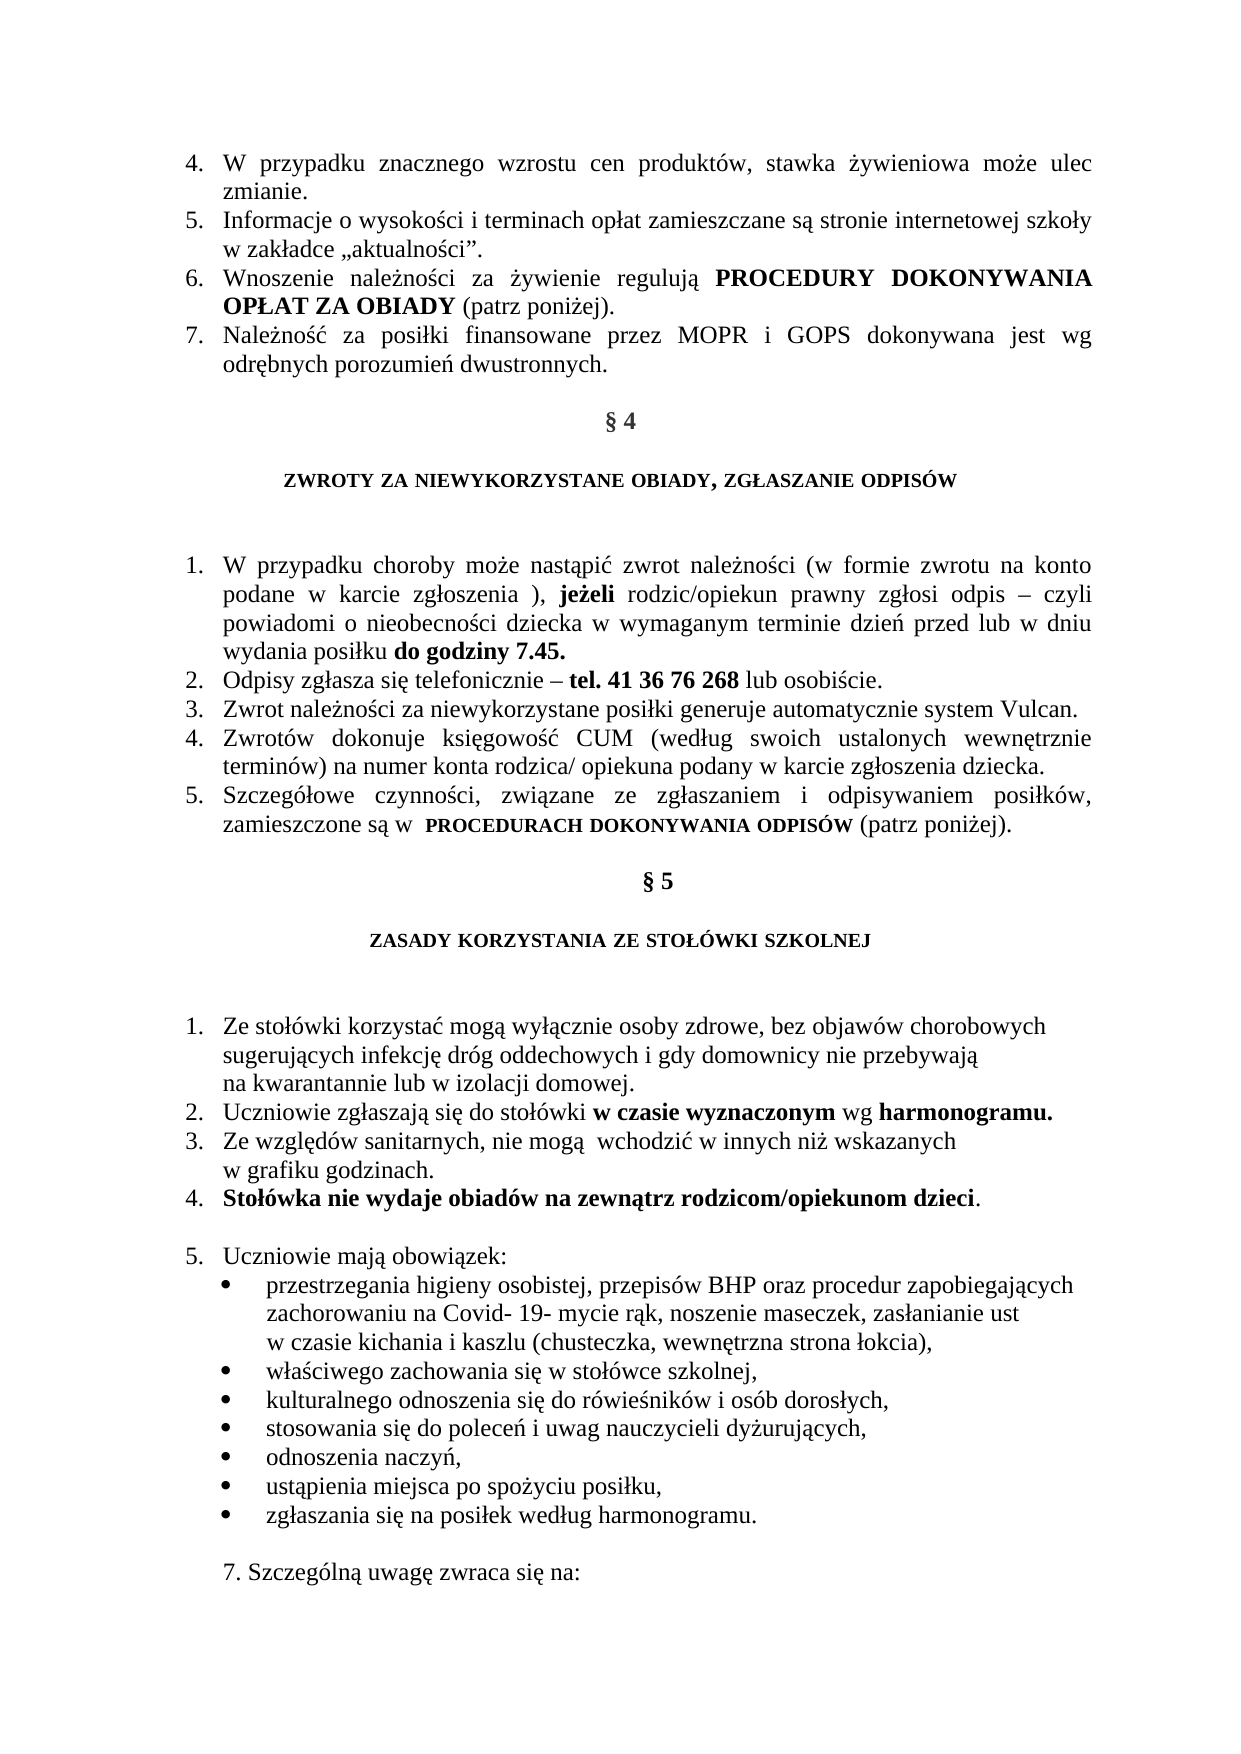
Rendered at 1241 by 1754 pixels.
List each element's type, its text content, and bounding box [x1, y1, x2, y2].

list w grafiku godzinach. [223, 1155, 1093, 1183]
list Odpisy zgłasza się telefonicznie – tel. 41 36 76 268 lub osobiście. [185, 665, 1093, 694]
list Informacje o wysokości i terminach opłat zamieszczane są stronie internetowej szkoły w zakładce „aktualności”. [185, 205, 1093, 263]
list Zwrotów dokonuje księgowość CUM (według swoich ustalonych wewnętrznie terminów) na numer konta rodzica/ opiekuna podany w karcie zgłoszenia dziecka. [185, 723, 1093, 780]
text w czasie kichania i kaszlu (chusteczka, wewnętrzna strona łokcia), [223, 1327, 1093, 1356]
list Uczniowie zgłaszają się do stołówki w czasie wyznaczonym wg harmonogramu. [185, 1097, 1093, 1126]
list Stołówka nie wydaje obiadów na zewnątrz rodzicom/opiekunom dzieci. [185, 1183, 1093, 1212]
list właściwego zachowania się w stołówce szkolnej, [221, 1356, 1093, 1385]
text zasady korzystania ze stołówki szkolnej [148, 924, 1093, 953]
list W przypadku znacznego wzrostu cen produktów, stawka żywieniowa może ulec zmianie. [185, 148, 1093, 205]
text § 5 [223, 866, 1093, 895]
list Uczniowie mają obowiązek: [185, 1241, 1093, 1270]
list odnoszenia naczyń, [221, 1442, 1093, 1471]
list Wnoszenie należności za żywienie regulują PROCEDURY DOKONYWANIA OPŁAT ZA OBIADY (patrz poniżej). [185, 263, 1093, 320]
list zgłaszania się na posiłek według harmonogramu. [221, 1500, 1093, 1528]
text zachorowaniu na Covid- 19- mycie rąk, noszenie maseczek, zasłanianie ust [223, 1298, 1093, 1327]
list Ze względów sanitarnych, nie mogą wchodzić w innych niż wskazanych [185, 1126, 1093, 1155]
list na kwarantannie lub w izolacji domowej. [223, 1068, 1093, 1097]
list 7. Szczególną uwagę zwraca się na: [223, 1557, 1093, 1586]
list Szczegółowe czynności, związane ze zgłaszaniem i odpisywaniem posiłków, zamieszczone są w procedurach dokonywania odpisów (patrz poniżej). [185, 780, 1093, 838]
text § 4 [148, 406, 1093, 435]
list przestrzegania higieny osobistej, przepisów BHP oraz procedur zapobiegających [221, 1270, 1093, 1298]
list W przypadku choroby może nastąpić zwrot należności (w formie zwrotu na konto podane w karcie zgłoszenia ), jeżeli rodzic/opiekun prawny zgłosi odpis – czyli powiadomi o nieobecności dziecka w wymaganym terminie dzień przed lub w dniu wydania posiłku do godziny 7.45. [185, 550, 1093, 665]
text zwroty za niewykorzystane obiady, zgłaszanie odpisów [148, 464, 1093, 493]
list Ze stołówki korzystać mogą wyłącznie osoby zdrowe, bez objawów chorobowych sugerujących infekcję dróg oddechowych i gdy domownicy nie przebywają [185, 1011, 1093, 1068]
list ustąpienia miejsca po spożyciu posiłku, [221, 1471, 1093, 1500]
list kulturalnego odnoszenia się do rówieśników i osób dorosłych, [221, 1385, 1093, 1413]
list Należność za posiłki finansowane przez MOPR i GOPS dokonywana jest wg odrębnych porozumień dwustronnych. [185, 320, 1093, 378]
list Zwrot należności za niewykorzystane posiłki generuje automatycznie system Vulcan. [185, 694, 1093, 723]
list stosowania się do poleceń i uwag nauczycieli dyżurujących, [221, 1413, 1093, 1442]
